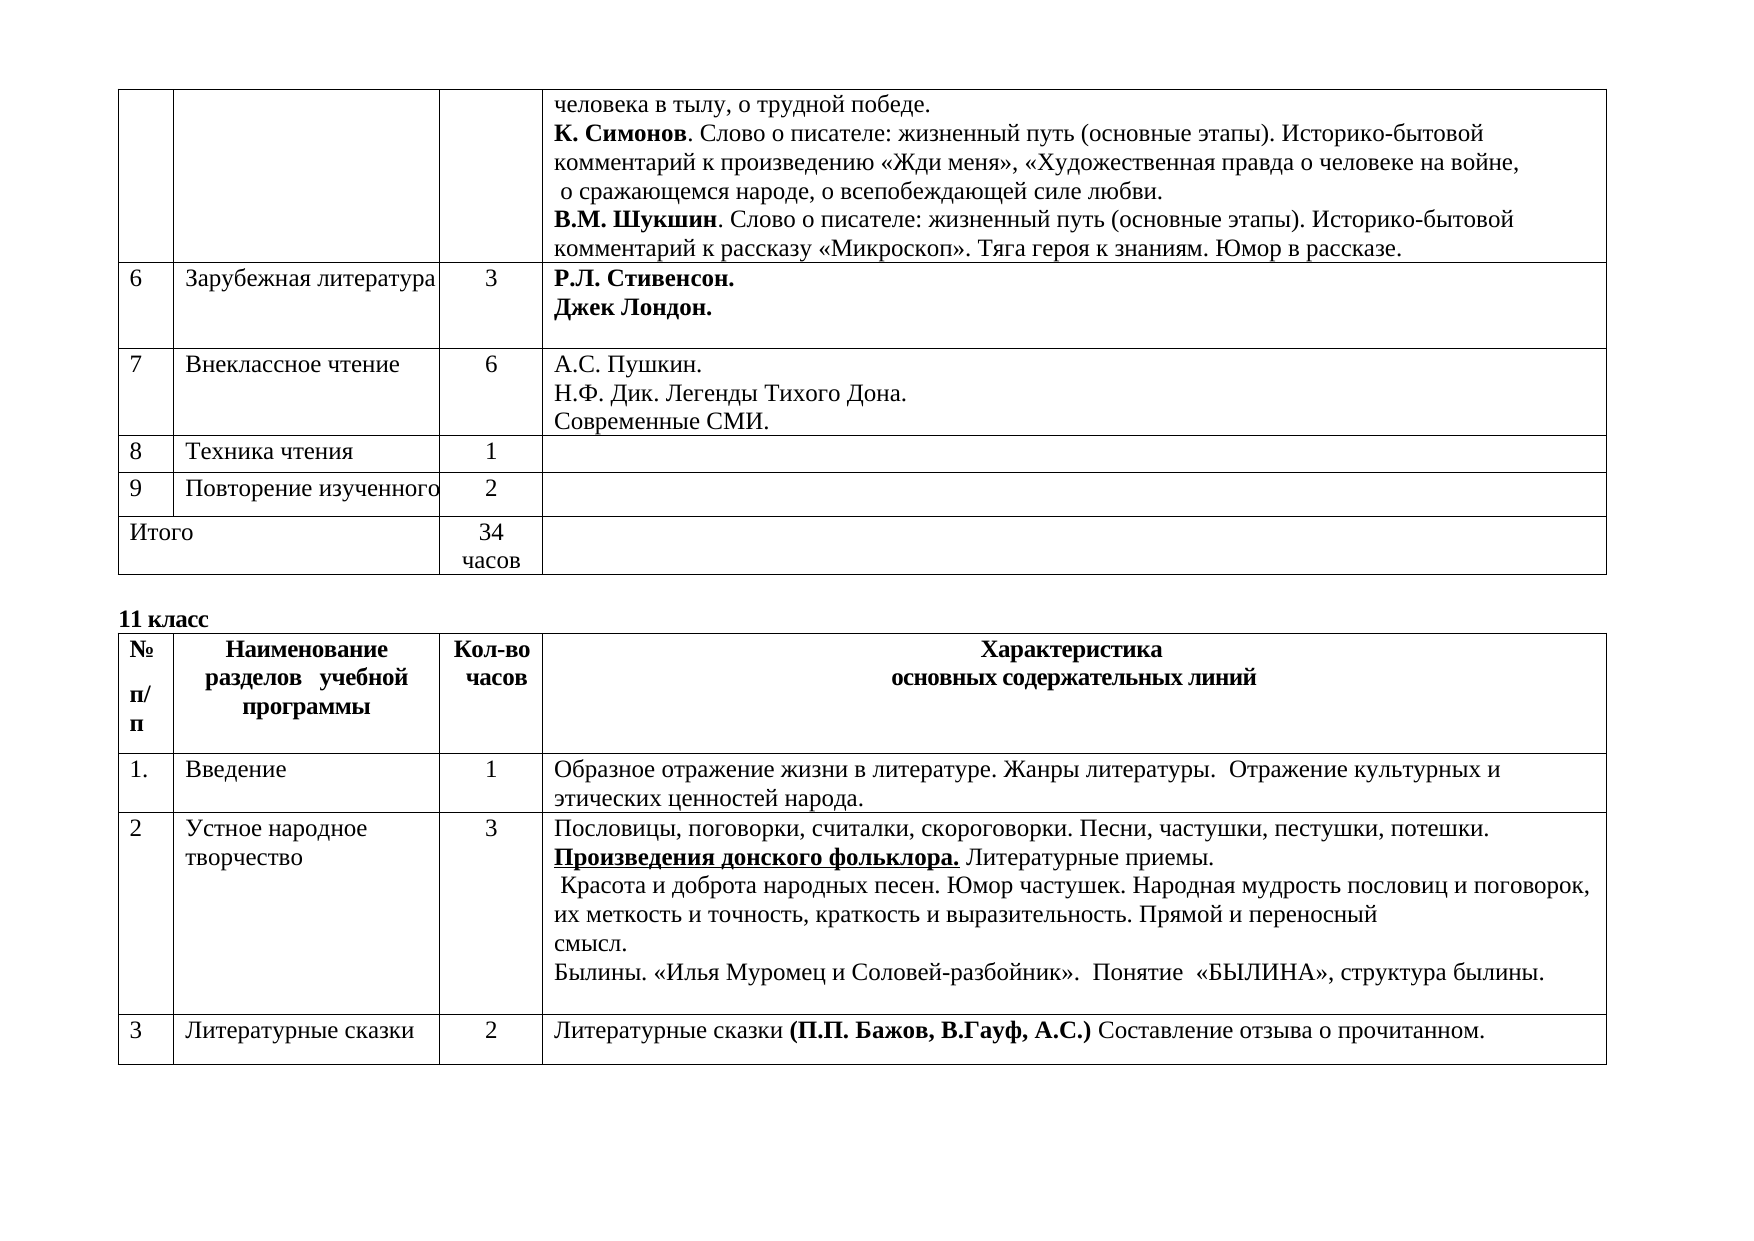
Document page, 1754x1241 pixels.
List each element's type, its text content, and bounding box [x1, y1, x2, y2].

table_header № п/п [119, 634, 173, 753]
table_cell Итого [119, 517, 439, 574]
table_cell А.С. Пушкин. Н.Ф. Дик. Легенды Тихого Дона. Современные СМИ. [543, 349, 1606, 435]
table_cell 1. [119, 754, 173, 812]
table_cell 2 [440, 473, 542, 516]
table_cell [543, 473, 1606, 516]
table_cell 6 [119, 263, 173, 348]
table_cell Повторение изученного [174, 473, 439, 516]
table_cell 6 [440, 349, 542, 435]
table_header Характеристика основных содержательных линий [543, 634, 1606, 753]
table_cell 11 [440, 90, 542, 262]
table_cell [543, 436, 1606, 472]
table_header Наименование разделов учебной программы [174, 634, 439, 753]
table_cell 7 [119, 349, 173, 435]
table_cell 1 [440, 436, 542, 472]
text 11 класс [118, 604, 1636, 633]
table_cell Литературные сказки (П.П. Бажов, В.Гауф, А.С.) Составление отзыва о прочитанном. [543, 1015, 1606, 1064]
table_cell 5 [119, 90, 173, 262]
table_cell Образное отражение жизни в литературе. Жанры литературы. Отражение культурных и этических ценностей народа. [543, 754, 1606, 812]
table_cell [543, 90, 1606, 262]
table_cell 2 [440, 1015, 542, 1064]
table_cell 8 [119, 436, 173, 472]
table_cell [174, 90, 439, 262]
table_cell 3 [119, 1015, 173, 1064]
table_cell 34 часов [440, 517, 542, 574]
table_cell Пословицы, поговорки, считалки, скороговорки. Песни, частушки, пестушки, потешки. Произведения донского фольклора. Литературные приемы. Красота и доброта народных песен. Юмор частушек. Народная мудрость пословиц и поговорок, их меткость и точность, краткость и выразительность. Прямой и переносный смысл. Былины. «Илья Муромец и Соловей-разбойник». Понятие «БЫЛИНА», структура былины. [543, 813, 1606, 1014]
table_cell Техника чтения [174, 436, 439, 472]
table_cell 2 [119, 813, 173, 1014]
table_cell 1 [440, 754, 542, 812]
table_header Кол-во часов [440, 634, 542, 753]
table_cell 9 [119, 473, 173, 516]
table_cell Внеклассное чтение [174, 349, 439, 435]
table_cell Литературные сказки [174, 1015, 439, 1064]
table_cell 3 [440, 813, 542, 1014]
table_cell Введение [174, 754, 439, 812]
table_cell Р.Л. Стивенсон. Джек Лондон. [543, 263, 1606, 348]
table_cell 3 [440, 263, 542, 348]
table_cell Зарубежная литература [174, 263, 439, 348]
table_cell Устное народное творчество [174, 813, 439, 1014]
table_cell [543, 517, 1606, 574]
